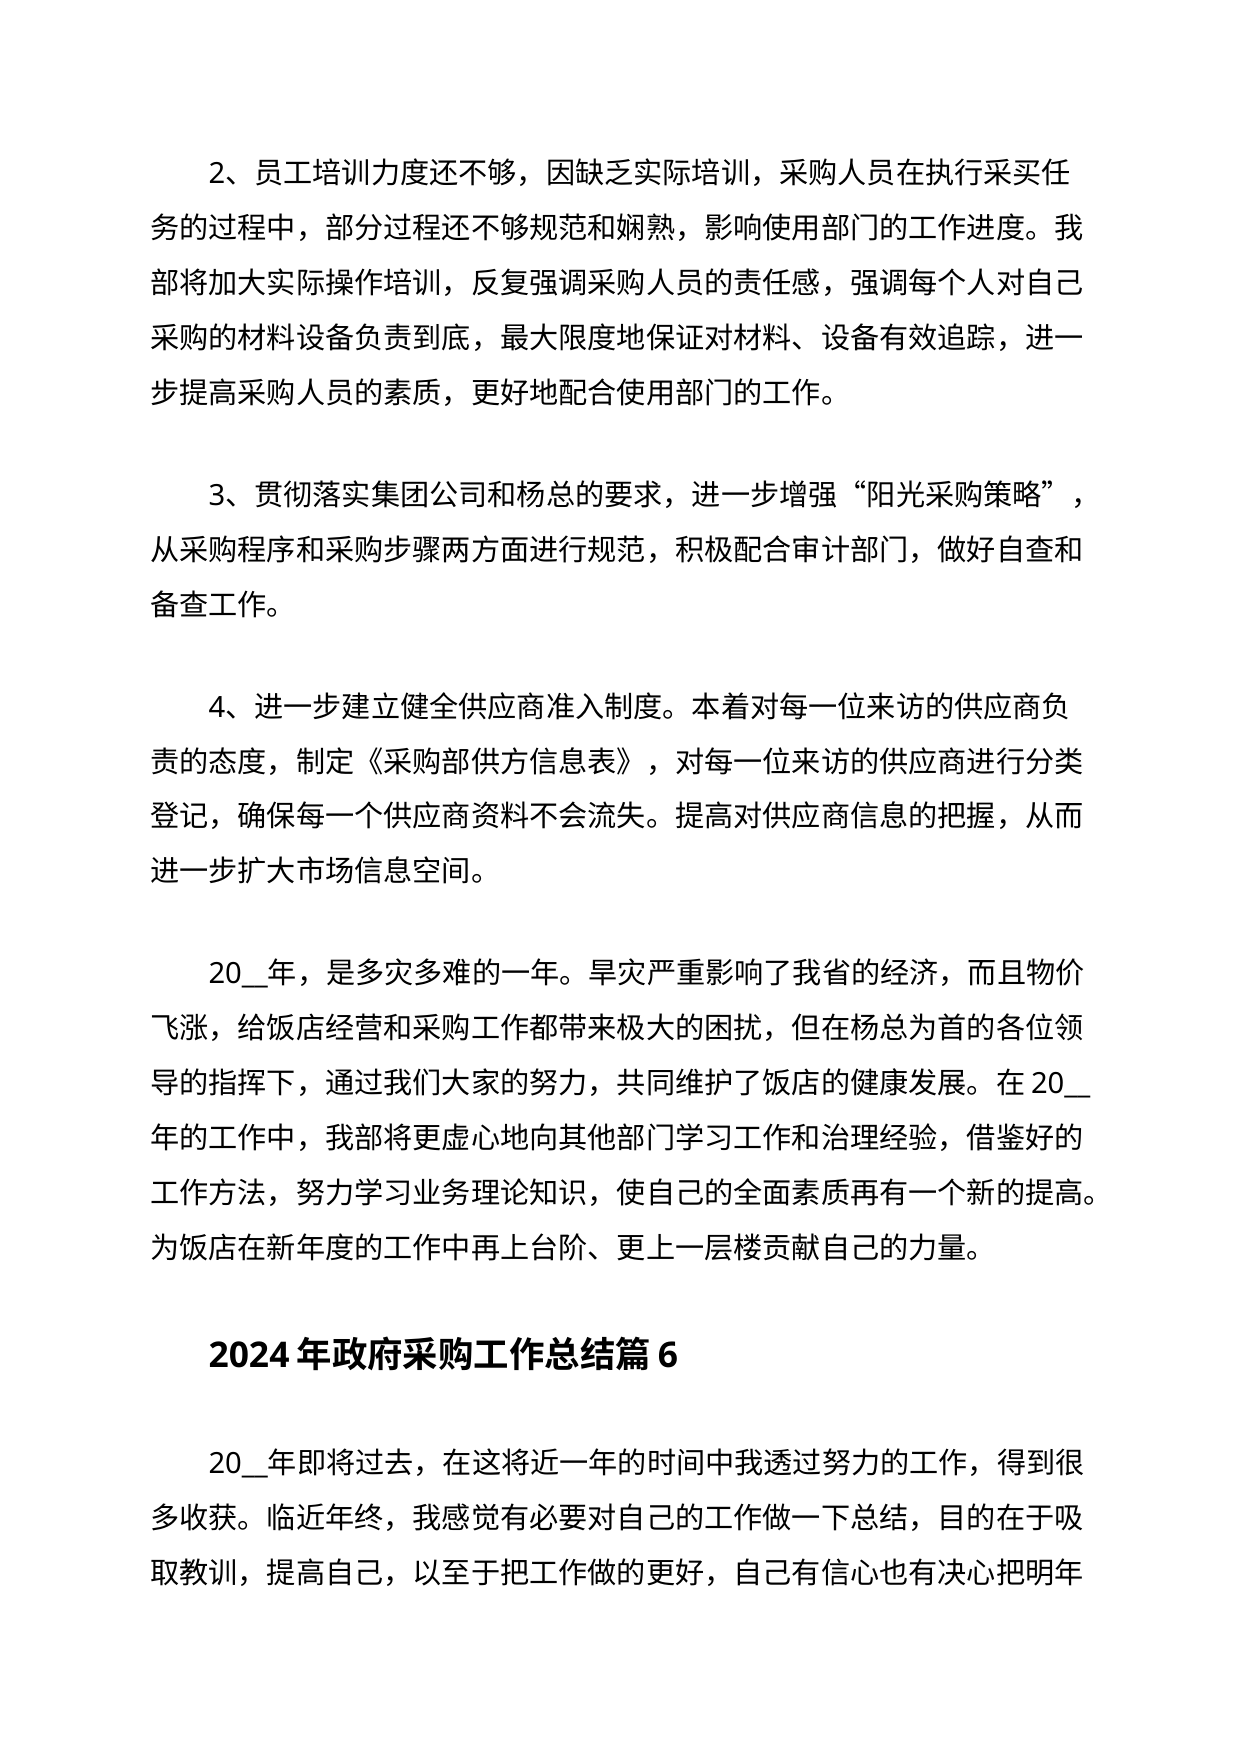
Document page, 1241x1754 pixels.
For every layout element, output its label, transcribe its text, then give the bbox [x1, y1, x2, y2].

text 2、员工培训力度还不够，因缺乏实际培训，采购人员在执行采买任务的过程中，部分过程还不够规范和娴熟，影响使用部门的工作进度。我部将加大实际操作培训，反复强调采购人员的责任感，强调每个人对自己采购的材料设备负责到底，最大限度地保证对材料、设备有效追踪，进一步提高采购人员的素质，更好地配合使用部门的工作。 [150, 150, 1090, 412]
text 2024年政府采购工作总结篇6 [150, 1326, 1090, 1377]
text 20__年，是多灾多难的一年。旱灾严重影响了我省的经济，而且物价飞涨，给饭店经营和采购工作都带来极大的困扰，但在杨总为首的各位领导的指挥下，通过我们大家的努力，共同维护了饭店的健康发展。在20__年的工作中，我部将更虚心地向其他部门学习工作和治理经验，借鉴好的工作方法，努力学习业务理论知识，使自己的全面素质再有一个新的提高。为饭店在新年度的工作中再上台阶、更上一层楼贡献自己的力量。 [150, 950, 1090, 1267]
text 4、进一步建立健全供应商准入制度。本着对每一位来访的供应商负责的态度，制定《采购部供方信息表》，对每一位来访的供应商进行分类登记，确保每一个供应商资料不会流失。提高对供应商信息的把握，从而进一步扩大市场信息空间。 [150, 683, 1090, 890]
text 3、贯彻落实集团公司和杨总的要求，进一步增强“阳光采购策略”，从采购程序和采购步骤两方面进行规范，积极配合审计部门，做好自查和备查工作。 [150, 471, 1090, 624]
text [150, 1440, 1090, 1592]
